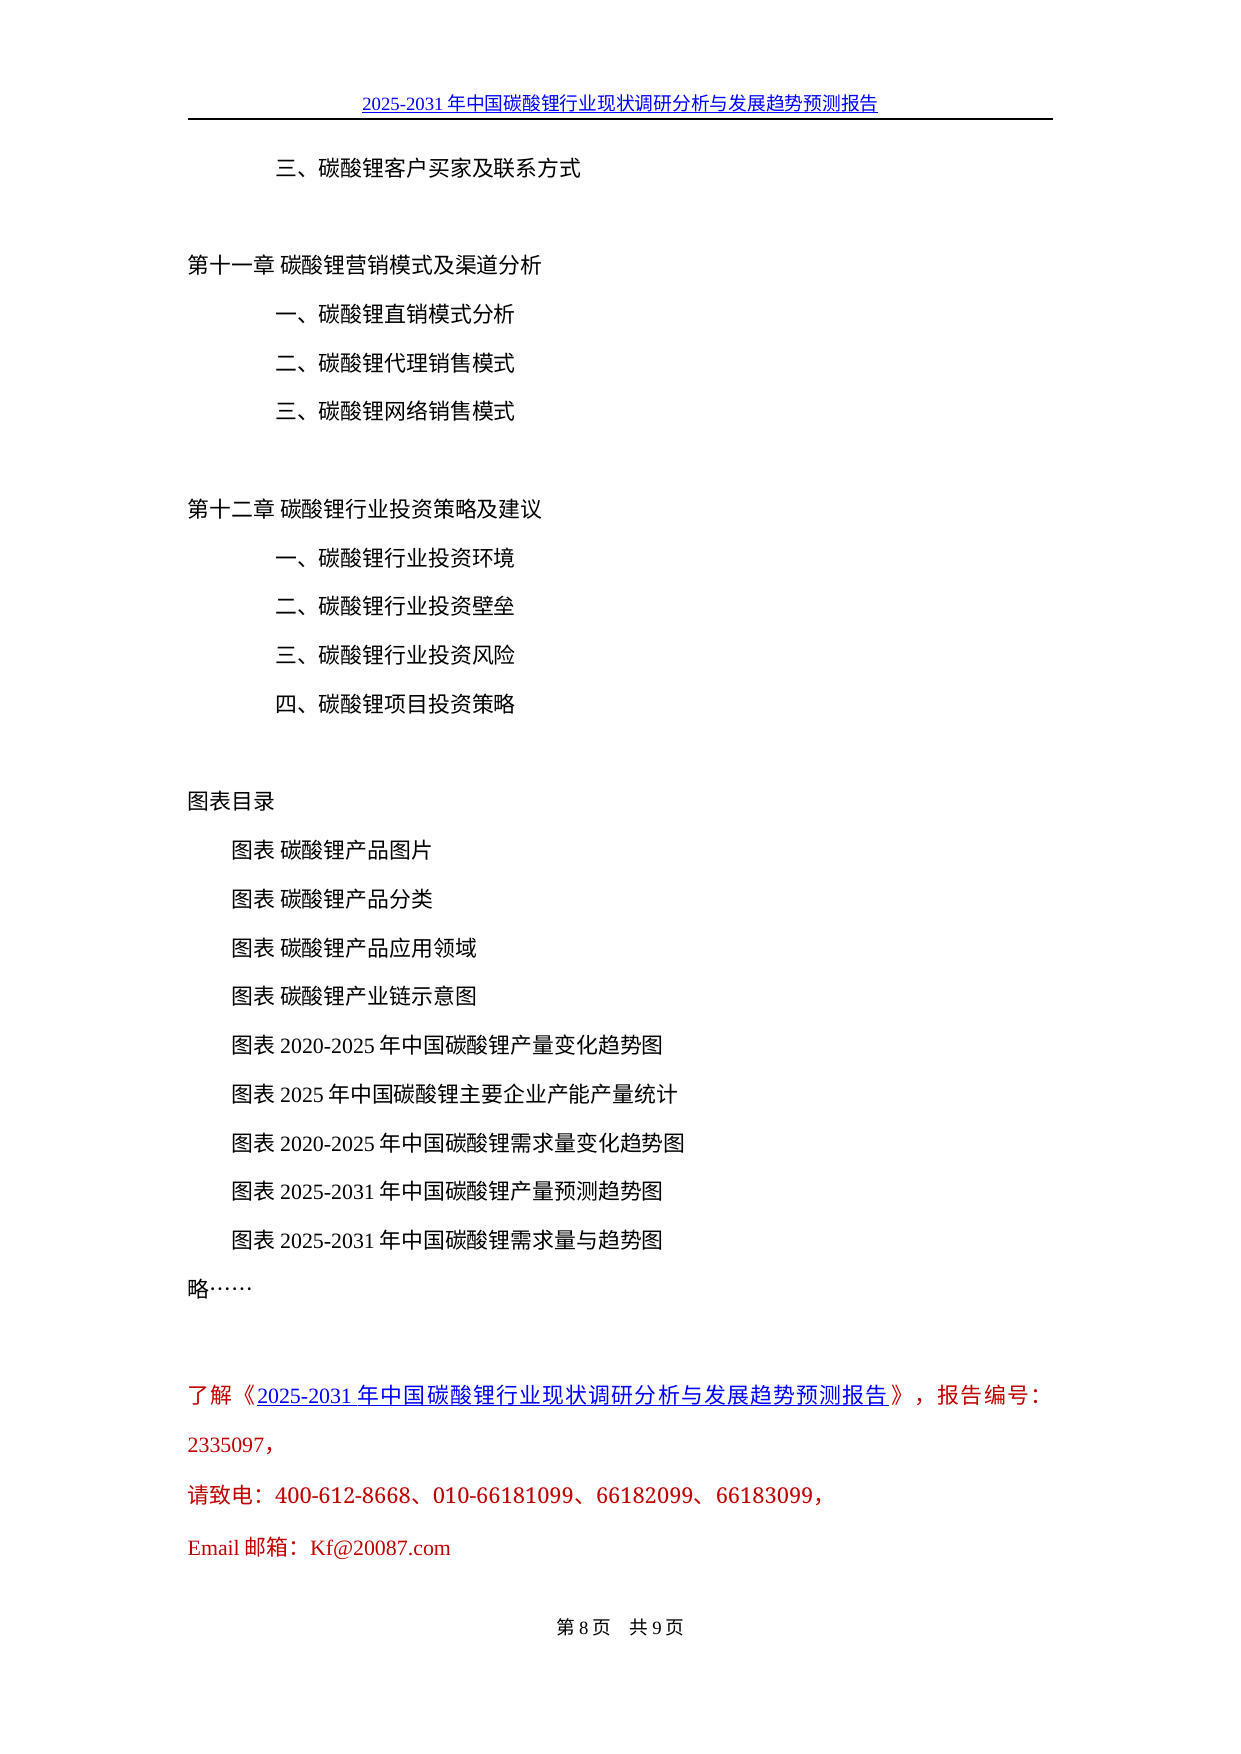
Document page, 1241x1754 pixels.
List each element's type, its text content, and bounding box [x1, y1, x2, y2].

text 了解《2025-2031年中国碳酸锂行业现状调研分析与发展趋势预测报告》，报告编号：2335097， [187, 1378, 1053, 1459]
text Email邮箱：Kf@20087.com [187, 1530, 1053, 1562]
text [187, 150, 1053, 1304]
text 请致电：400-612-8668、010-66181099、66182099、66183099， [187, 1478, 1053, 1511]
